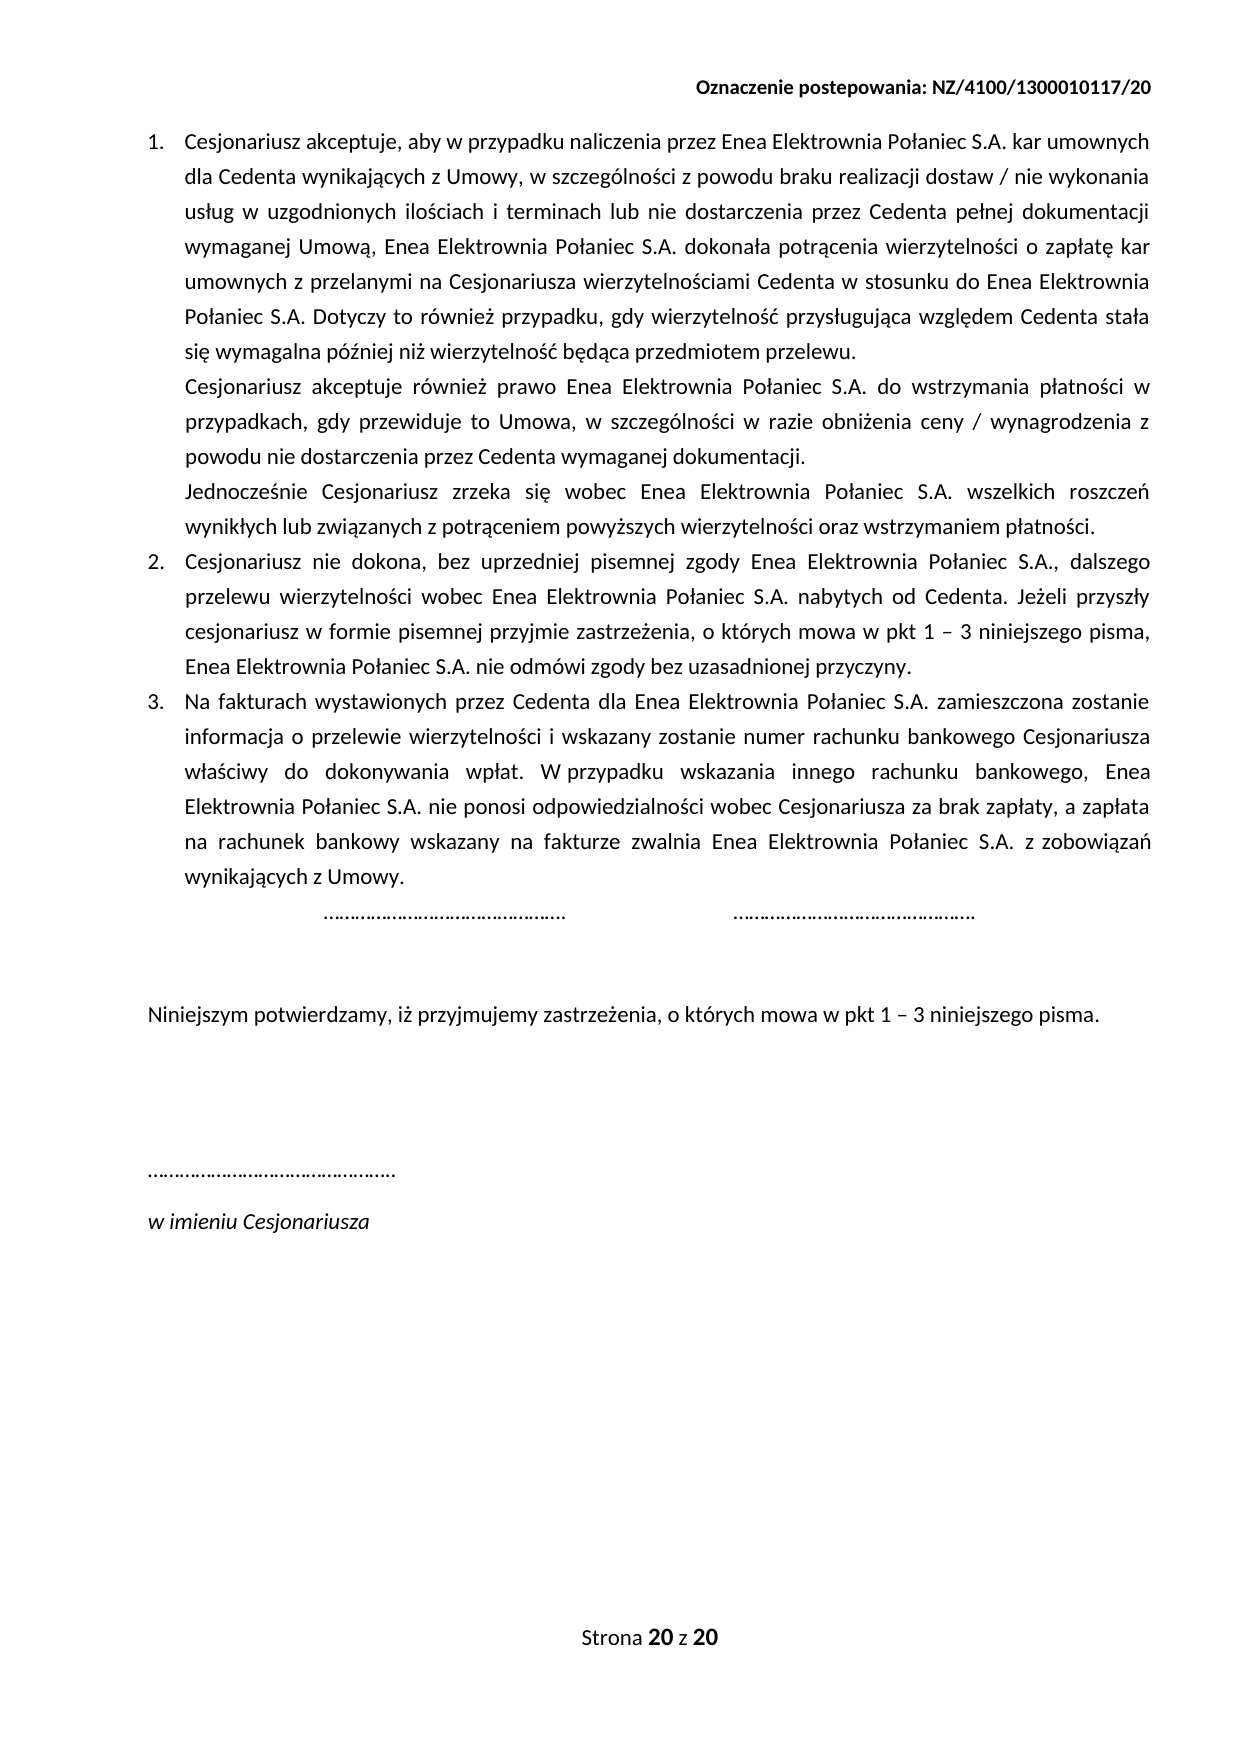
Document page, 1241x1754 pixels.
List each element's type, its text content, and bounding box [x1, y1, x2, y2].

text Niniejszym potwierdzamy, iż przyjmujemy zastrzeżenia, o których mowa w pkt 1 – 3 niniejszego pisma. [148, 1001, 1152, 1029]
list Na fakturach wystawionych przez Cedenta dla Enea Elektrownia Połaniec S.A. zamieszczona zostanie informacja o przelewie wierzytelności i wskazany zostanie numer rachunku bankowego Cesjonariusza właściwy do dokonywania wpłat. W przypadku wskazania innego rachunku bankowego, Enea Elektrownia Połaniec S.A. nie ponosi odpowiedzialności wobec Cesjonariusza za brak zapłaty, a zapłata na rachunek bankowy wskazany na fakturze zwalnia Enea Elektrownia Połaniec S.A. z zobowiązań wynikających z Umowy. [147, 687, 1152, 890]
text w imieniu Cesjonariusza [148, 1207, 1152, 1235]
text ………………………………………. ………………………………………. [148, 897, 1152, 925]
text Cesjonariusz akceptuje również prawo Enea Elektrownia Połaniec S.A. do wstrzymania płatności w przypadkach, gdy przewiduje to Umowa, w szczególności w razie obniżenia ceny / wynagrodzenia z powodu nie dostarczenia przez Cedenta wymaganej dokumentacji. [185, 372, 1152, 470]
text Jednocześnie Cesjonariusz zrzeka się wobec Enea Elektrownia Połaniec S.A. wszelkich roszczeń wynikłych lub związanych z potrąceniem powyższych wierzytelności oraz wstrzymaniem płatności. [185, 477, 1152, 540]
list Cesjonariusz akceptuje, aby w przypadku naliczenia przez Enea Elektrownia Połaniec S.A. kar umownych dla Cedenta wynikających z Umowy, w szczególności z powodu braku realizacji dostaw / nie wykonania usług w uzgodnionych ilościach i terminach lub nie dostarczenia przez Cedenta pełnej dokumentacji wymaganej Umową, Enea Elektrownia Połaniec S.A. dokonała potrącenia wierzytelności o zapłatę kar umownych z przelanymi na Cesjonariusza wierzytelnościami Cedenta w stosunku do Enea Elektrownia Połaniec S.A. Dotyczy to również przypadku, gdy wierzytelność przysługująca względem Cedenta stała się wymagalna później niż wierzytelność będąca przedmiotem przelewu. [147, 127, 1152, 365]
list Cesjonariusz nie dokona, bez uprzedniej pisemnej zgody Enea Elektrownia Połaniec S.A., dalszego przelewu wierzytelności wobec Enea Elektrownia Połaniec S.A. nabytych od Cedenta. Jeżeli przyszły cesjonariusz w formie pisemnej przyjmie zastrzeżenia, o których mowa w pkt 1 – 3 niniejszego pisma, Enea Elektrownia Połaniec S.A. nie odmówi zgody bez uzasadnionej przyczyny. [147, 547, 1152, 680]
text ……………………………………….. [148, 1156, 1152, 1184]
